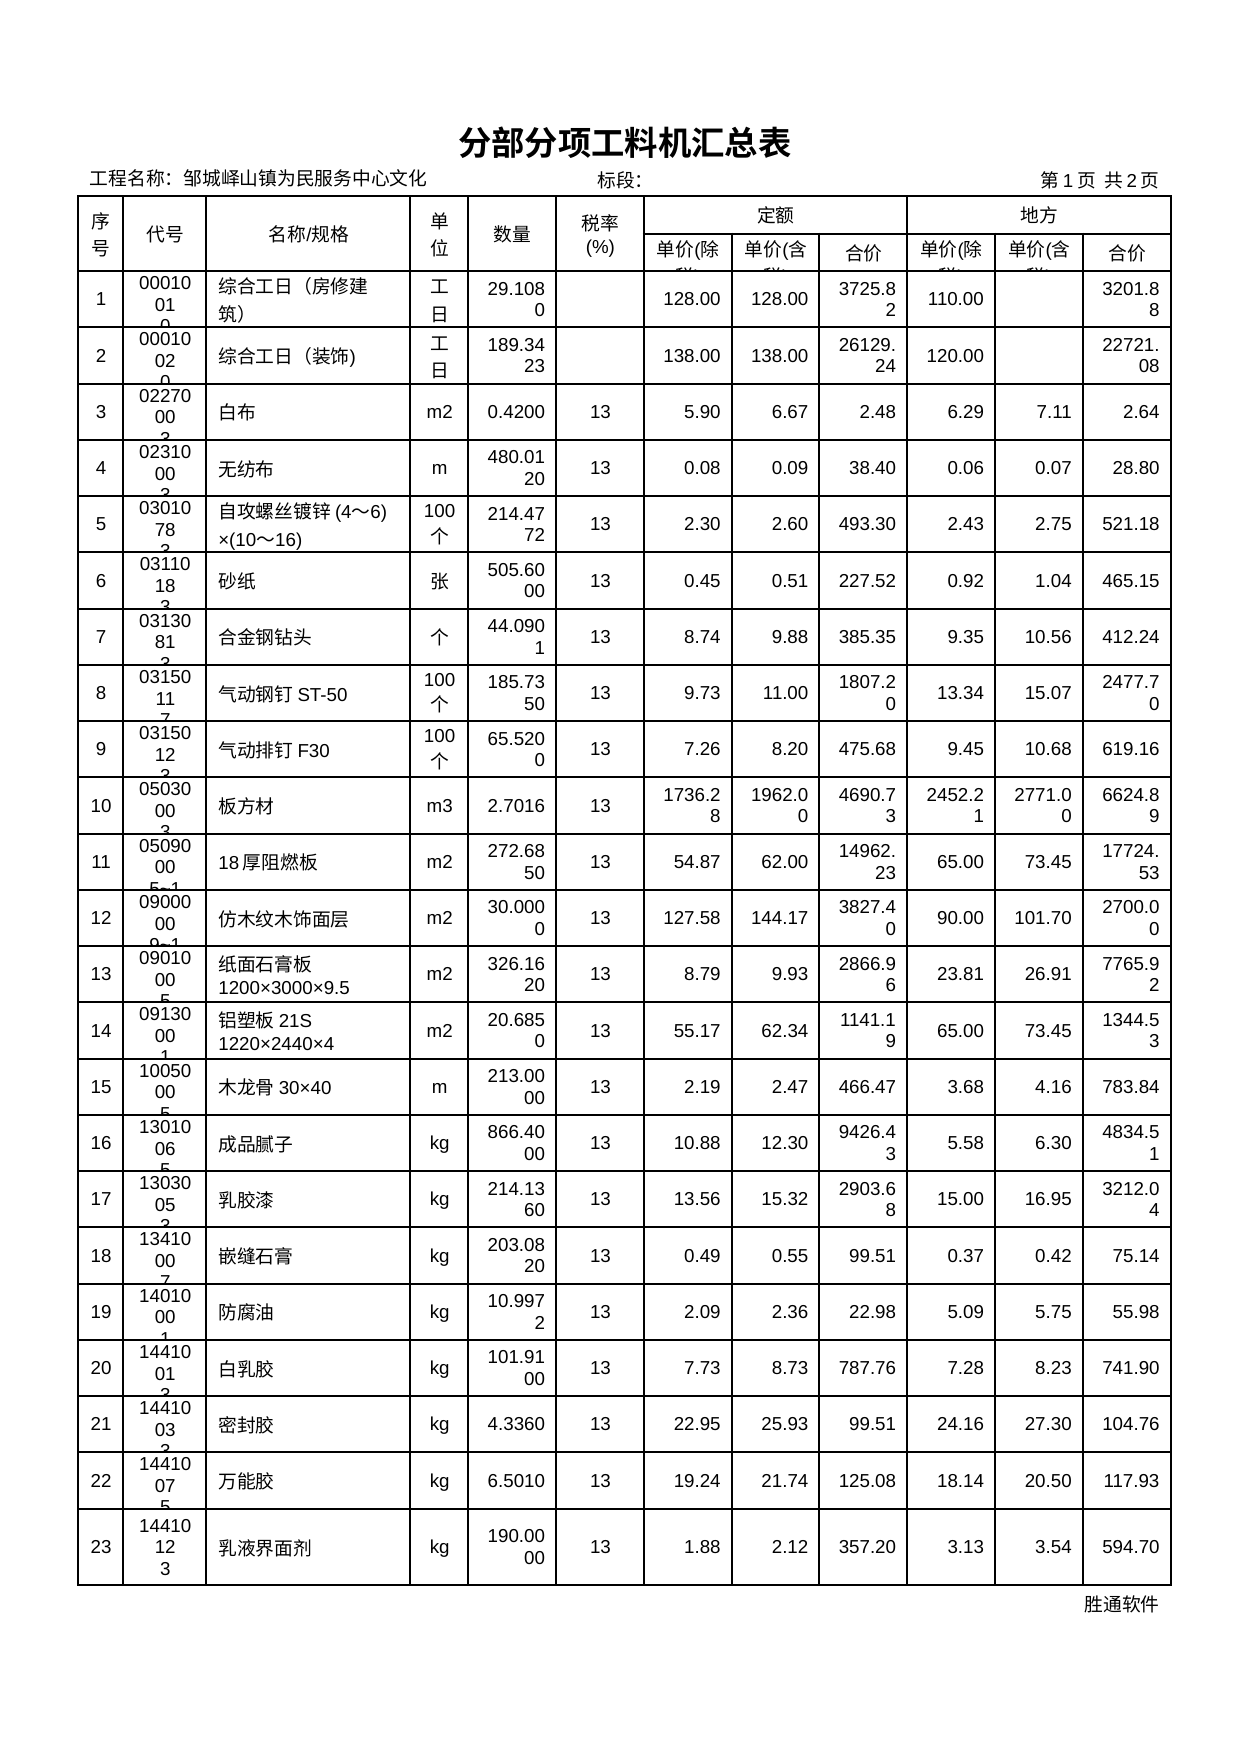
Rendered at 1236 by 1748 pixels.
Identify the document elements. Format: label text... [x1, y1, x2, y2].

table_cell 466.47 [820, 1060, 906, 1114]
table_cell 8.23 [996, 1341, 1082, 1395]
table_cell 4 [79, 441, 122, 495]
table_cell 73.45 [996, 835, 1082, 889]
table_cell 1441012 3 [124, 1510, 205, 1584]
table_cell 0.42 [996, 1228, 1082, 1282]
table_cell 65.00 [908, 835, 994, 889]
table_cell kg [411, 1453, 467, 1507]
table_cell 2 [79, 328, 122, 382]
table_cell 7 [79, 610, 122, 664]
table_cell 138.00 [733, 328, 818, 382]
table_cell 18厚阻燃板 [207, 835, 409, 889]
table_cell 20.50 [996, 1453, 1082, 1507]
table_cell 10.68 [996, 722, 1082, 776]
table_cell 密封胶 [207, 1397, 409, 1451]
table_cell 20.6850 [469, 1003, 555, 1057]
table_cell 13 [557, 1453, 643, 1507]
table_cell 13 [557, 1172, 643, 1226]
table_cell 单价(含税) [733, 235, 818, 270]
table_cell 合金钢钻头 [207, 610, 409, 664]
table_cell 2.09 [645, 1285, 731, 1339]
table_cell 嵌缝石膏 [207, 1228, 409, 1282]
table_cell 1341000 7 [124, 1228, 205, 1282]
table_cell 2.43 [908, 497, 994, 551]
table_cell 475.68 [820, 722, 906, 776]
table_cell 6 [79, 553, 122, 607]
table_cell 0227000 3 [124, 385, 205, 439]
table_cell 20 [79, 1341, 122, 1395]
table_cell 100个 [411, 722, 467, 776]
table_cell 3.68 [908, 1060, 994, 1114]
table_cell 385.35 [820, 610, 906, 664]
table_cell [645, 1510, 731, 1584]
table_cell 90.00 [908, 891, 994, 945]
table_cell 乳胶漆 [207, 1172, 409, 1226]
table_cell 0.92 [908, 553, 994, 607]
table_cell 2.36 [733, 1285, 818, 1339]
table_cell 砂纸 [207, 553, 409, 607]
table_cell 工日 [411, 328, 467, 382]
table_cell 30.0000 [469, 891, 555, 945]
table_cell 8.74 [645, 610, 731, 664]
table_cell 100个 [411, 497, 467, 551]
table_cell 1441003 3 [124, 1397, 205, 1451]
table_cell 气动排钉 F30 [207, 722, 409, 776]
table_cell 0.09 [733, 441, 818, 495]
table_cell 8.79 [645, 947, 731, 1001]
table_cell 326.1620 [469, 947, 555, 1001]
table_cell 125.08 [820, 1453, 906, 1507]
table_cell 张 [411, 553, 467, 607]
table_cell 128.00 [645, 272, 731, 326]
table_cell 11 [79, 835, 122, 889]
table_cell 13 [557, 610, 643, 664]
table_cell 138.00 [645, 328, 731, 382]
table_cell 18.14 [908, 1453, 994, 1507]
table_cell 7.73 [645, 1341, 731, 1395]
table_cell 16.95 [996, 1172, 1082, 1226]
table_cell 783.84 [1084, 1060, 1170, 1114]
table_cell m2 [411, 891, 467, 945]
table_cell 203.0820 [469, 1228, 555, 1282]
table_cell 地方 [908, 197, 1170, 232]
table_cell 128.00 [733, 272, 818, 326]
table_cell 自攻螺丝镀锌 (4～6) ×(10～16) [207, 497, 409, 551]
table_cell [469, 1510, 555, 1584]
table_cell 4834.51 [1084, 1116, 1170, 1170]
table_cell 2700.00 [1084, 891, 1170, 945]
table_cell 7.28 [908, 1341, 994, 1395]
table_cell 144.17 [733, 891, 818, 945]
table_cell m [411, 1060, 467, 1114]
table_cell 0901000 5 [124, 947, 205, 1001]
table_cell 0.06 [908, 441, 994, 495]
table_cell m3 [411, 778, 467, 832]
table_cell 14962.23 [820, 835, 906, 889]
table_cell 工程名称：邹城峄山镇为民服务中心文化提升（PS） [78, 164, 443, 195]
table_cell 木龙骨 30×40 [207, 1060, 409, 1114]
table_header 分部分项工料机汇总表 [78, 117, 1171, 164]
table_cell 17 [79, 1172, 122, 1226]
table_cell 10.56 [996, 610, 1082, 664]
table_cell 13 [557, 1397, 643, 1451]
table_cell 127.58 [645, 891, 731, 945]
table_cell 412.24 [1084, 610, 1170, 664]
table_cell 3201.88 [1084, 272, 1170, 326]
table_cell 13 [557, 385, 643, 439]
table_cell 0509000 5~1 [124, 835, 205, 889]
table_cell 5.58 [908, 1116, 994, 1170]
table_cell 0313081 3 [124, 610, 205, 664]
table_cell 213.0000 [469, 1060, 555, 1114]
table_cell 16 [79, 1116, 122, 1170]
table_cell 0001001 0 [124, 272, 205, 326]
table_cell 合价 [1084, 235, 1170, 270]
table_cell 185.7350 [469, 666, 555, 720]
table_cell 13 [557, 1285, 643, 1339]
table_cell 15 [79, 1060, 122, 1114]
table_cell 4.16 [996, 1060, 1082, 1114]
table_cell 定额 [645, 197, 906, 232]
table_cell 0.55 [733, 1228, 818, 1282]
table_cell 13 [557, 441, 643, 495]
table_cell 62.00 [733, 835, 818, 889]
table_cell [996, 328, 1082, 382]
table_cell 6.29 [908, 385, 994, 439]
table_cell 227.52 [820, 553, 906, 607]
table_cell 15.00 [908, 1172, 994, 1226]
table_cell 13 [557, 1228, 643, 1282]
table_cell 8.73 [733, 1341, 818, 1395]
table_cell [557, 272, 643, 326]
table_cell 2452.21 [908, 778, 994, 832]
table_cell 272.6850 [469, 835, 555, 889]
table_cell 2.47 [733, 1060, 818, 1114]
table_cell 代号 [124, 197, 205, 270]
table_cell 23.81 [908, 947, 994, 1001]
table_cell 9.45 [908, 722, 994, 776]
table_cell 21.74 [733, 1453, 818, 1507]
table_cell 11.00 [733, 666, 818, 720]
table_cell 万能胶 [207, 1453, 409, 1507]
table_cell 14 [79, 1003, 122, 1057]
table_cell 10 [79, 778, 122, 832]
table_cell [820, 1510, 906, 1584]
table_cell 741.90 [1084, 1341, 1170, 1395]
table_cell 4690.73 [820, 778, 906, 832]
table_cell 465.15 [1084, 553, 1170, 607]
table_cell 1301006 5 [124, 1116, 205, 1170]
table_cell 104.76 [1084, 1397, 1170, 1451]
table_cell 个 [411, 610, 467, 664]
table_cell 505.6000 [469, 553, 555, 607]
table_cell 13 [557, 553, 643, 607]
table_cell 2771.00 [996, 778, 1082, 832]
table_cell 62.34 [733, 1003, 818, 1057]
table_cell 29.1080 [469, 272, 555, 326]
table_cell 0231000 3 [124, 441, 205, 495]
table_cell 44.0901 [469, 610, 555, 664]
table_cell 5.90 [645, 385, 731, 439]
table_cell 13.56 [645, 1172, 731, 1226]
table_cell 22721.08 [1084, 328, 1170, 382]
table_cell 合价 [820, 235, 906, 270]
table_cell 9.88 [733, 610, 818, 664]
table_cell 税率(%) [557, 197, 643, 270]
table_cell 19.24 [645, 1453, 731, 1507]
table_cell 0.08 [645, 441, 731, 495]
table_cell 214.4772 [469, 497, 555, 551]
table_cell 1344.53 [1084, 1003, 1170, 1057]
table_cell 13 [557, 835, 643, 889]
table_cell 214.1360 [469, 1172, 555, 1226]
table_cell 15.07 [996, 666, 1082, 720]
table_cell 0.51 [733, 553, 818, 607]
table_cell 101.70 [996, 891, 1082, 945]
table_cell 493.30 [820, 497, 906, 551]
table_cell 单价(含税) [996, 235, 1082, 270]
table_cell 1441001 3 [124, 1341, 205, 1395]
table_cell 0913000 1 [124, 1003, 205, 1057]
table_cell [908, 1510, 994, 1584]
table_cell 55.17 [645, 1003, 731, 1057]
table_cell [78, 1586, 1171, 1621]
table_cell 0.37 [908, 1228, 994, 1282]
table_cell 6.30 [996, 1116, 1082, 1170]
table_cell 22 [79, 1453, 122, 1507]
table_cell 100个 [411, 666, 467, 720]
table_cell 数量 [469, 197, 555, 270]
table_cell 75.14 [1084, 1228, 1170, 1282]
table_cell 单位 [411, 197, 467, 270]
table_cell 5 [79, 497, 122, 551]
table_cell 0301078 3 [124, 497, 205, 551]
table_cell 1441007 5 [124, 1453, 205, 1507]
table_cell 17724.53 [1084, 835, 1170, 889]
table_cell 110.00 [908, 272, 994, 326]
table_cell 15.32 [733, 1172, 818, 1226]
table_cell 防腐油 [207, 1285, 409, 1339]
table_cell 13.34 [908, 666, 994, 720]
table_cell 1.04 [996, 553, 1082, 607]
table_cell kg [411, 1116, 467, 1170]
table_cell 54.87 [645, 835, 731, 889]
table_cell 9.73 [645, 666, 731, 720]
table_cell 65.5200 [469, 722, 555, 776]
table_cell 2.7016 [469, 778, 555, 832]
table_cell 综合工日（房修建筑） [207, 272, 409, 326]
table_cell 3725.82 [820, 272, 906, 326]
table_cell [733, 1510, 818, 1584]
table_cell 99.51 [820, 1228, 906, 1282]
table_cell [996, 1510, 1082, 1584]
table_cell 单价(除税) [645, 235, 731, 270]
table_cell 13 [557, 947, 643, 1001]
table_cell 619.16 [1084, 722, 1170, 776]
table_cell 38.40 [820, 441, 906, 495]
table_cell 189.3423 [469, 328, 555, 382]
table_cell 综合工日（装饰) [207, 328, 409, 382]
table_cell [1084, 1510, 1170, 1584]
table_cell 2.75 [996, 497, 1082, 551]
table_cell 1401000 1 [124, 1285, 205, 1339]
table_cell kg [411, 1397, 467, 1451]
table_cell 1962.00 [733, 778, 818, 832]
table_cell m2 [411, 1003, 467, 1057]
table_cell 13 [557, 778, 643, 832]
table_cell 2866.96 [820, 947, 906, 1001]
table_cell 8 [79, 666, 122, 720]
table_cell 1 [79, 272, 122, 326]
table_cell 21 [79, 1397, 122, 1451]
table_cell 1736.28 [645, 778, 731, 832]
table_cell m2 [411, 385, 467, 439]
table_cell 单价(除税) [908, 235, 994, 270]
table_cell 1303005 3 [124, 1172, 205, 1226]
table_cell 0315011 7 [124, 666, 205, 720]
table_cell 19 [79, 1285, 122, 1339]
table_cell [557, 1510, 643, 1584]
table_cell 0315012 3 [124, 722, 205, 776]
table_cell 1141.19 [820, 1003, 906, 1057]
table_cell 23 [79, 1510, 122, 1584]
table_cell 铝塑板 21S 1220×2440×4 [207, 1003, 409, 1057]
table_cell 2.19 [645, 1060, 731, 1114]
table_cell 2477.70 [1084, 666, 1170, 720]
table_cell 9.93 [733, 947, 818, 1001]
table_cell 521.18 [1084, 497, 1170, 551]
table_cell 白布 [207, 385, 409, 439]
table_cell 22.95 [645, 1397, 731, 1451]
table_cell m2 [411, 835, 467, 889]
table_cell 9.35 [908, 610, 994, 664]
table_cell 7765.92 [1084, 947, 1170, 1001]
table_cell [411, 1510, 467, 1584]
table_cell 3827.40 [820, 891, 906, 945]
table_cell 1005000 5 [124, 1060, 205, 1114]
table_cell 白乳胶 [207, 1341, 409, 1395]
table_cell 24.16 [908, 1397, 994, 1451]
table_cell 866.4000 [469, 1116, 555, 1170]
table_cell 13 [557, 497, 643, 551]
table_cell kg [411, 1341, 467, 1395]
table_cell 0.49 [645, 1228, 731, 1282]
table_cell 13 [557, 1003, 643, 1057]
table_cell 27.30 [996, 1397, 1082, 1451]
table_cell 25.93 [733, 1397, 818, 1451]
table_cell 0311018 3 [124, 553, 205, 607]
table_cell 101.9100 [469, 1341, 555, 1395]
table_cell 26129.24 [820, 328, 906, 382]
table_cell 9 [79, 722, 122, 776]
table_cell 2.30 [645, 497, 731, 551]
table_cell 2.48 [820, 385, 906, 439]
table_cell 8.20 [733, 722, 818, 776]
table_cell 标段： [443, 164, 807, 195]
table_cell kg [411, 1172, 467, 1226]
table_cell kg [411, 1228, 467, 1282]
table_cell 13 [557, 891, 643, 945]
table_cell 序号 [79, 197, 122, 270]
table_cell 0001002 0 [124, 328, 205, 382]
table_cell 纸面石膏板 1200×3000×9.5 [207, 947, 409, 1001]
table_cell 0.07 [996, 441, 1082, 495]
table_cell 26.91 [996, 947, 1082, 1001]
table_cell 13 [557, 1060, 643, 1114]
table_cell 13 [557, 1341, 643, 1395]
table_cell 117.93 [1084, 1453, 1170, 1507]
table_cell 2903.68 [820, 1172, 906, 1226]
table_cell 7.11 [996, 385, 1082, 439]
table_cell 13 [557, 666, 643, 720]
table_cell 55.98 [1084, 1285, 1170, 1339]
table_cell 6.5010 [469, 1453, 555, 1507]
table_cell 4.3360 [469, 1397, 555, 1451]
table_cell m [411, 441, 467, 495]
table_cell 无纺布 [207, 441, 409, 495]
table_cell 13 [79, 947, 122, 1001]
table_cell 6624.89 [1084, 778, 1170, 832]
table_cell 65.00 [908, 1003, 994, 1057]
table_cell 工日 [411, 272, 467, 326]
table_cell 12 [79, 891, 122, 945]
table_cell 10.88 [645, 1116, 731, 1170]
table_cell 2.64 [1084, 385, 1170, 439]
table_cell 3212.04 [1084, 1172, 1170, 1226]
table_cell 5.09 [908, 1285, 994, 1339]
table_cell 名称/规格 [207, 197, 409, 270]
table_cell [557, 328, 643, 382]
table_cell 13 [557, 1116, 643, 1170]
table_cell 2.60 [733, 497, 818, 551]
table_cell [996, 272, 1082, 326]
table_cell 气动钢钉 ST-50 [207, 666, 409, 720]
table_cell 480.0120 [469, 441, 555, 495]
table_cell m2 [411, 947, 467, 1001]
table_cell 成品腻子 [207, 1116, 409, 1170]
table_cell 第1页 共2页 [807, 164, 1171, 195]
table_cell 10.9972 [469, 1285, 555, 1339]
table_cell 13 [557, 722, 643, 776]
table_cell 120.00 [908, 328, 994, 382]
table_cell 28.80 [1084, 441, 1170, 495]
table_cell 99.51 [820, 1397, 906, 1451]
table_cell 73.45 [996, 1003, 1082, 1057]
table_cell 板方材 [207, 778, 409, 832]
table_cell 787.76 [820, 1341, 906, 1395]
table_cell 1807.20 [820, 666, 906, 720]
table_cell 22.98 [820, 1285, 906, 1339]
table_cell 6.67 [733, 385, 818, 439]
table_cell 0.4200 [469, 385, 555, 439]
table_cell 0.45 [645, 553, 731, 607]
table_cell 0900000 9~1 [124, 891, 205, 945]
table_cell 7.26 [645, 722, 731, 776]
table_cell 9426.43 [820, 1116, 906, 1170]
table_cell 0503000 3 [124, 778, 205, 832]
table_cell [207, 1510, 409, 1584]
table_cell 12.30 [733, 1116, 818, 1170]
table_cell 3 [79, 385, 122, 439]
table_cell 仿木纹木饰面层 [207, 891, 409, 945]
table_cell 5.75 [996, 1285, 1082, 1339]
table_cell 18 [79, 1228, 122, 1282]
table_cell kg [411, 1285, 467, 1339]
